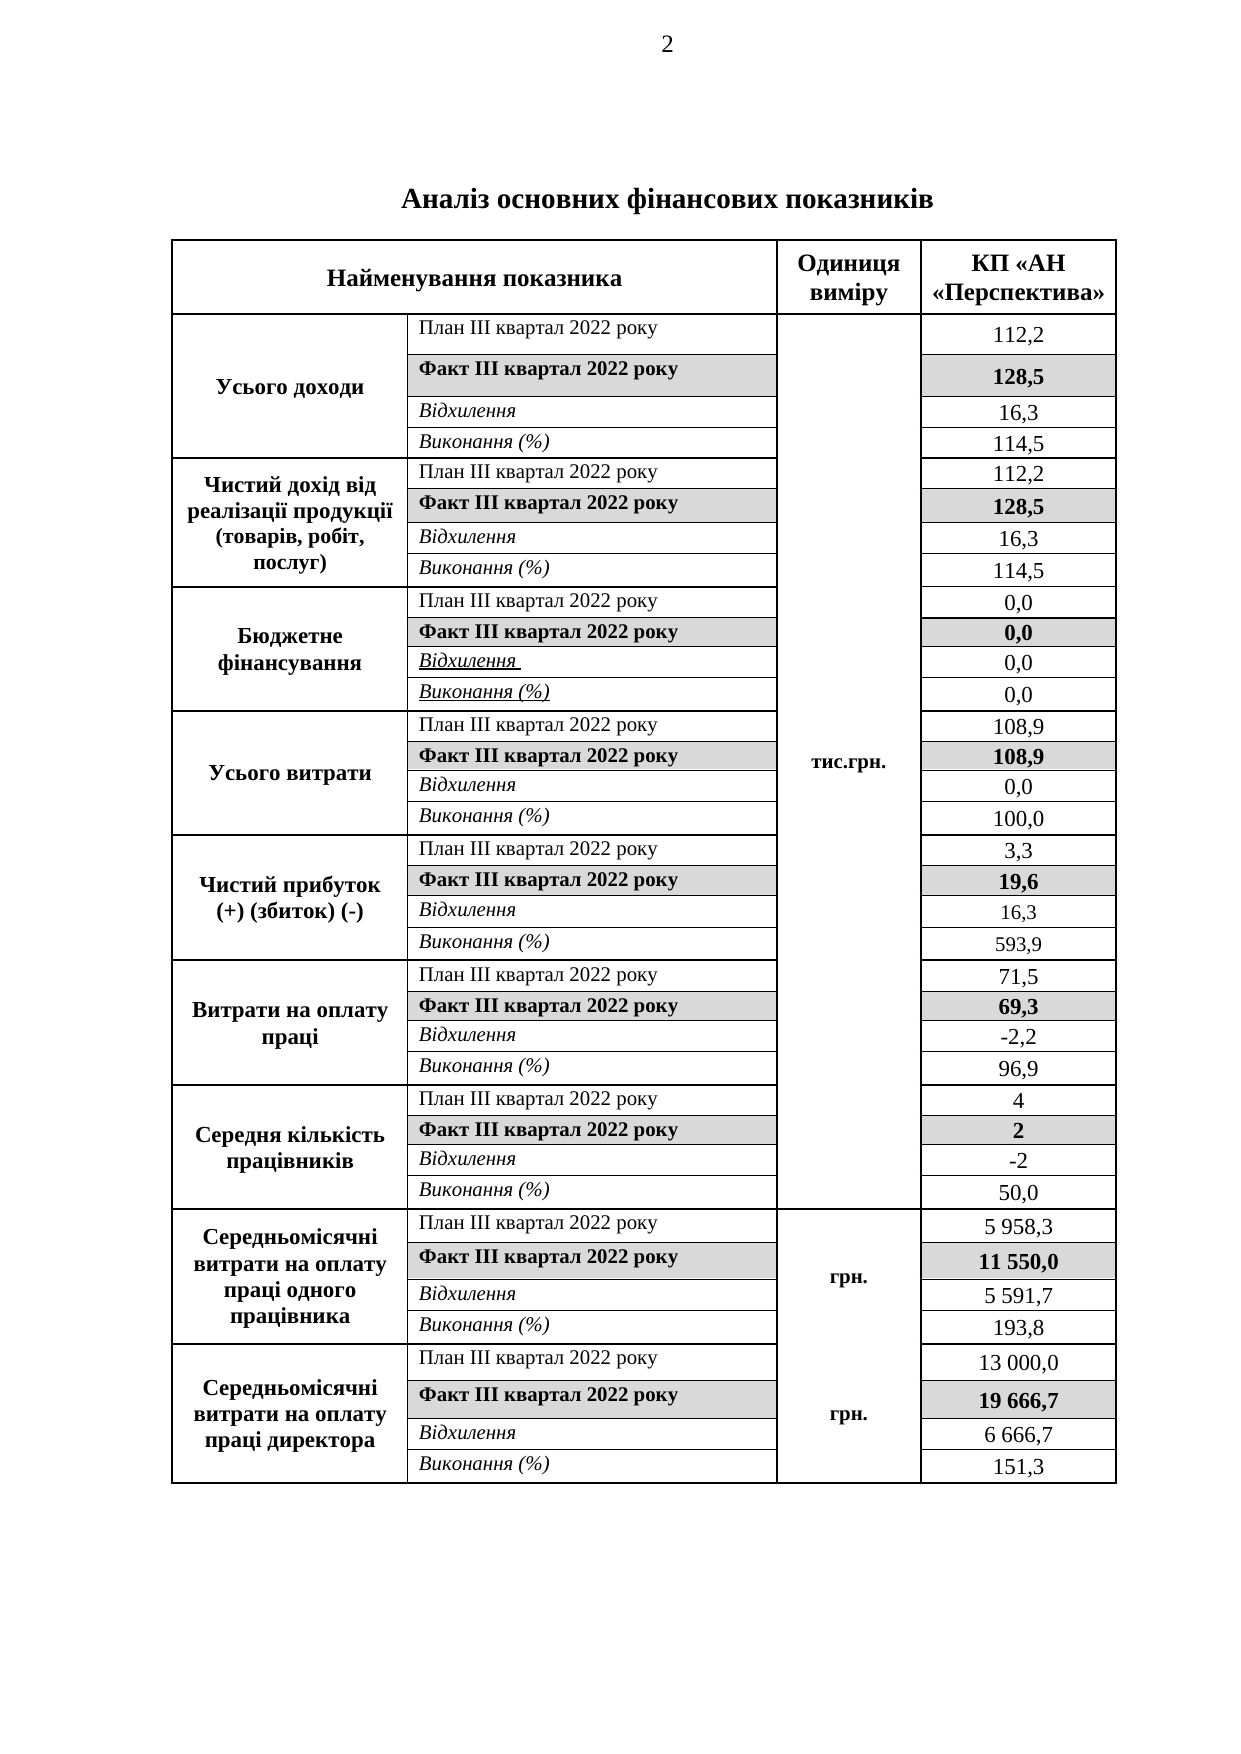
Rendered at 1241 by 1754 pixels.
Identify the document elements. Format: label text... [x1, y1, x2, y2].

text Аналіз основних фінансових показників [171, 181, 1163, 214]
table_cell План ІІІ квартал 2022 року [408, 459, 776, 488]
table_cell Відхилення [408, 1419, 776, 1449]
table_cell Відхилення [408, 896, 776, 927]
table_cell Виконання (%) [408, 1450, 776, 1482]
table_cell 108,9 [922, 742, 1115, 769]
table_cell Факт ІІІ квартал 2022 року [408, 742, 776, 769]
table_cell Факт ІІІ квартал 2022 року [408, 1116, 776, 1144]
table_cell Чистий прибуток (+) (збиток) (-) [173, 836, 407, 959]
table_cell 593,9 [922, 928, 1115, 959]
table_cell 16,3 [922, 896, 1115, 927]
table_cell 112,2 [922, 315, 1115, 354]
table_cell 114,5 [922, 428, 1115, 457]
table_cell Середньомісячні витрати на оплату праці директора [173, 1345, 407, 1482]
table_cell 0,0 [922, 587, 1115, 617]
table_cell 108,9 [922, 712, 1115, 741]
table_cell Усього доходи [173, 315, 407, 457]
table_cell -2 [922, 1145, 1115, 1175]
table_cell Відхилення [408, 647, 776, 677]
table_cell Відхилення [408, 1145, 776, 1175]
table_cell 193,8 [922, 1311, 1115, 1342]
table_cell 69,3 [922, 992, 1115, 1020]
table_cell План ІІІ квартал 2022 року [408, 712, 776, 741]
table_cell Факт ІІІ квартал 2022 року [408, 1381, 776, 1418]
table_cell 71,5 [922, 961, 1115, 991]
table_cell 6 666,7 [922, 1419, 1115, 1449]
table_cell План ІІІ квартал 2022 року [408, 961, 776, 991]
table_cell Бюджетне фінансування [173, 588, 407, 709]
table_cell тис.грн. [778, 315, 920, 1208]
table_cell Відхилення [408, 523, 776, 553]
table_cell 0,0 [922, 771, 1115, 801]
table_cell 0,0 [922, 619, 1115, 646]
table_cell 96,9 [922, 1052, 1115, 1084]
table_cell -2,2 [922, 1021, 1115, 1051]
table_cell Факт ІІІ квартал 2022 року [408, 489, 776, 522]
table_cell Середньомісячні витрати на оплату праці одного працівника [173, 1210, 407, 1342]
table_cell 13 000,0 [922, 1345, 1115, 1380]
table_cell Виконання (%) [408, 1052, 776, 1084]
table_cell 19 666,7 [922, 1381, 1115, 1418]
table_cell 3,3 [922, 836, 1115, 865]
table_cell План ІІІ квартал 2022 року [408, 836, 776, 865]
table_cell Середня кількість працівників [173, 1086, 407, 1208]
table_cell 5 591,7 [922, 1280, 1115, 1310]
table_cell Факт ІІІ квартал 2022 року [408, 355, 776, 396]
table_cell 128,5 [922, 355, 1115, 396]
table_cell 128,5 [922, 489, 1115, 522]
table_cell 114,5 [922, 554, 1115, 586]
table_cell Виконання (%) [408, 1311, 776, 1342]
table_cell 16,3 [922, 397, 1115, 427]
table_cell Відхилення [408, 1280, 776, 1310]
table_cell Виконання (%) [408, 554, 776, 586]
table_cell 100,0 [922, 802, 1115, 833]
table_cell 0,0 [922, 678, 1115, 709]
table_header Одиниця виміру [778, 241, 920, 313]
table_cell 0,0 [922, 647, 1115, 677]
table_cell Виконання (%) [408, 1176, 776, 1208]
table_cell 4 [922, 1086, 1115, 1115]
table_cell Виконання (%) [408, 928, 776, 959]
table_cell План ІІІ квартал 2022 року [408, 1086, 776, 1115]
table_cell Витрати на оплату праці [173, 961, 407, 1084]
table_cell План ІІІ квартал 2022 року [408, 315, 776, 354]
table_cell План ІІІ квартал 2022 року [408, 1345, 776, 1380]
table_cell грн. [778, 1343, 920, 1482]
table_cell грн. [778, 1210, 920, 1342]
table_cell Факт ІІІ квартал 2022 року [408, 992, 776, 1020]
table_header Найменування показника [173, 241, 776, 313]
table_cell Виконання (%) [408, 428, 776, 457]
table_cell Факт ІІІ квартал 2022 року [408, 866, 776, 895]
table_cell План ІІІ квартал 2022 року [408, 1210, 776, 1242]
table_cell Факт ІІІ квартал 2022 року [408, 618, 776, 646]
table_cell 112,2 [922, 459, 1115, 488]
table_cell Виконання (%) [408, 802, 776, 833]
table_header КП «АН «Перспектива» [922, 241, 1115, 313]
table_cell 19,6 [922, 866, 1115, 895]
table_cell Відхилення [408, 397, 776, 427]
table_cell 16,3 [922, 523, 1115, 553]
table_cell Відхилення [408, 771, 776, 801]
table_cell Чистий дохід від реалізації продукції (товарів, робіт, послуг) [173, 459, 407, 586]
table_cell 50,0 [922, 1176, 1115, 1208]
table_cell План ІІІ квартал 2022 року [408, 588, 776, 617]
table_cell 11 550,0 [922, 1243, 1115, 1278]
table_cell Відхилення [408, 1021, 776, 1051]
table_cell Факт ІІІ квартал 2022 року [408, 1243, 776, 1278]
table_cell 151,3 [922, 1450, 1115, 1482]
table_cell Усього витрати [173, 712, 407, 833]
table_cell 5 958,3 [922, 1210, 1115, 1242]
table_cell Виконання (%) [408, 678, 776, 709]
table_cell 2 [922, 1116, 1115, 1144]
